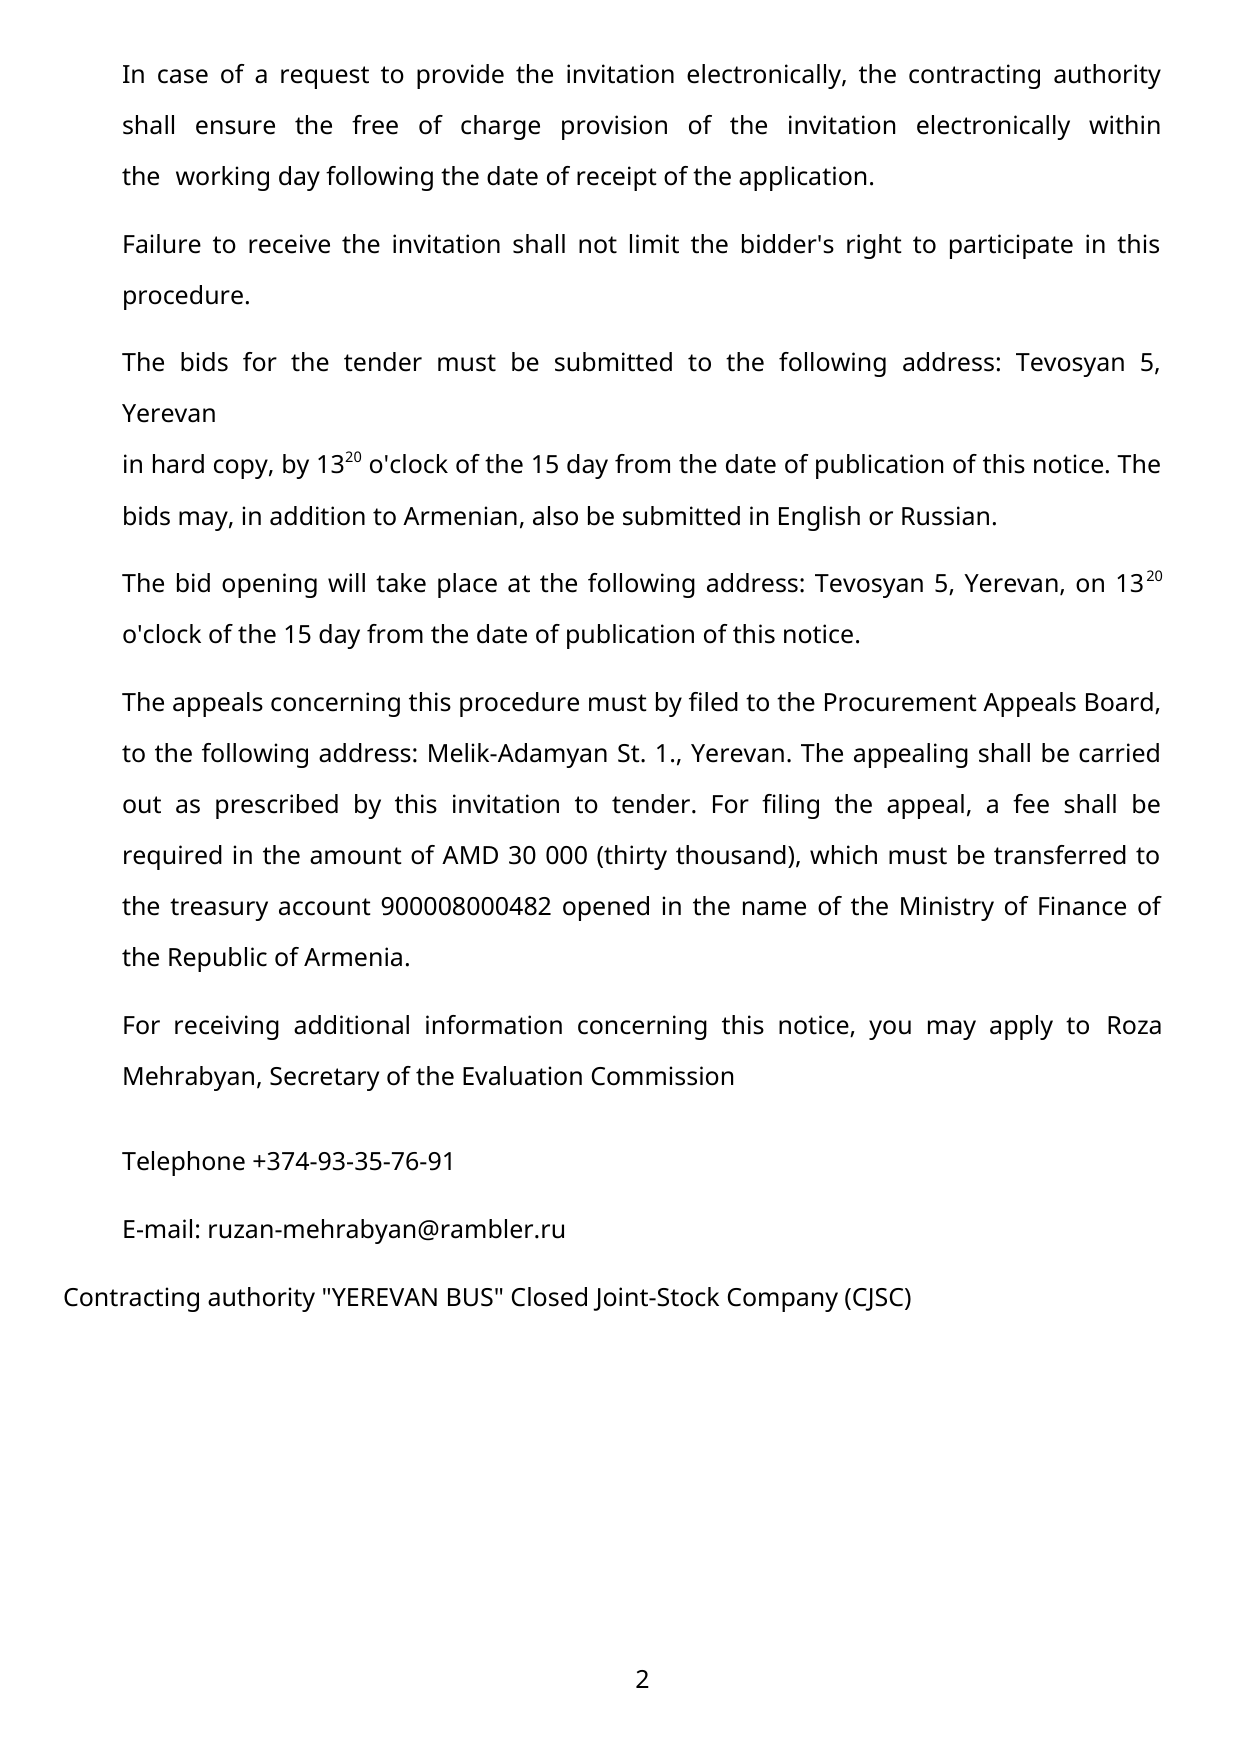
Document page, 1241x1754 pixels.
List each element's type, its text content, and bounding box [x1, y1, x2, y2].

text E-mail: ruzan-mehrabyan@rambler.ru [122, 1212, 1162, 1246]
text The bids for the tender must be submitted to the following address: Tevosyan 5, Yerevan [122, 345, 1162, 430]
text For receiving additional information concerning this notice, you may apply to Roza Mehrabyan, Secretary of the Evaluation Commission [122, 1008, 1162, 1093]
text The bid opening will take place at the following address: Tevosyan 5, Yerevan, on 1320 o'clock of the 15 day from the date of publication of this notice. [122, 566, 1162, 651]
text Contracting authority "YEREVAN BUS" Closed Joint-Stock Company (CJSC) [63, 1279, 1162, 1313]
text in hard copy, by 1320 o'clock of the 15 day from the date of publication of this notice. The bids may, in addition to Armenian, also be submitted in English or Russian. [122, 447, 1162, 532]
text Telephone +374-93-35-76-91 [122, 1144, 1162, 1178]
text In case of a request to provide the invitation electronically, the contracting authority shall ensure the free of charge provision of the invitation electronically within the working day following the date of receipt of the application. [122, 56, 1162, 193]
text Failure to receive the invitation shall not limit the bidder's right to participate in this procedure. [122, 226, 1162, 311]
text The appeals concerning this procedure must by filed to the Procurement Appeals Board, to the following address: Melik-Adamyan St. 1., Yerevan. The appealing shall be carried out as prescribed by this invitation to tender. For filing the appeal, a fee shall be required in the amount of AMD 30 000 (thirty thousand), which must be transferred to the treasury account 900008000482 opened in the name of the Ministry of Finance of the Republic of Armenia. [122, 685, 1162, 974]
